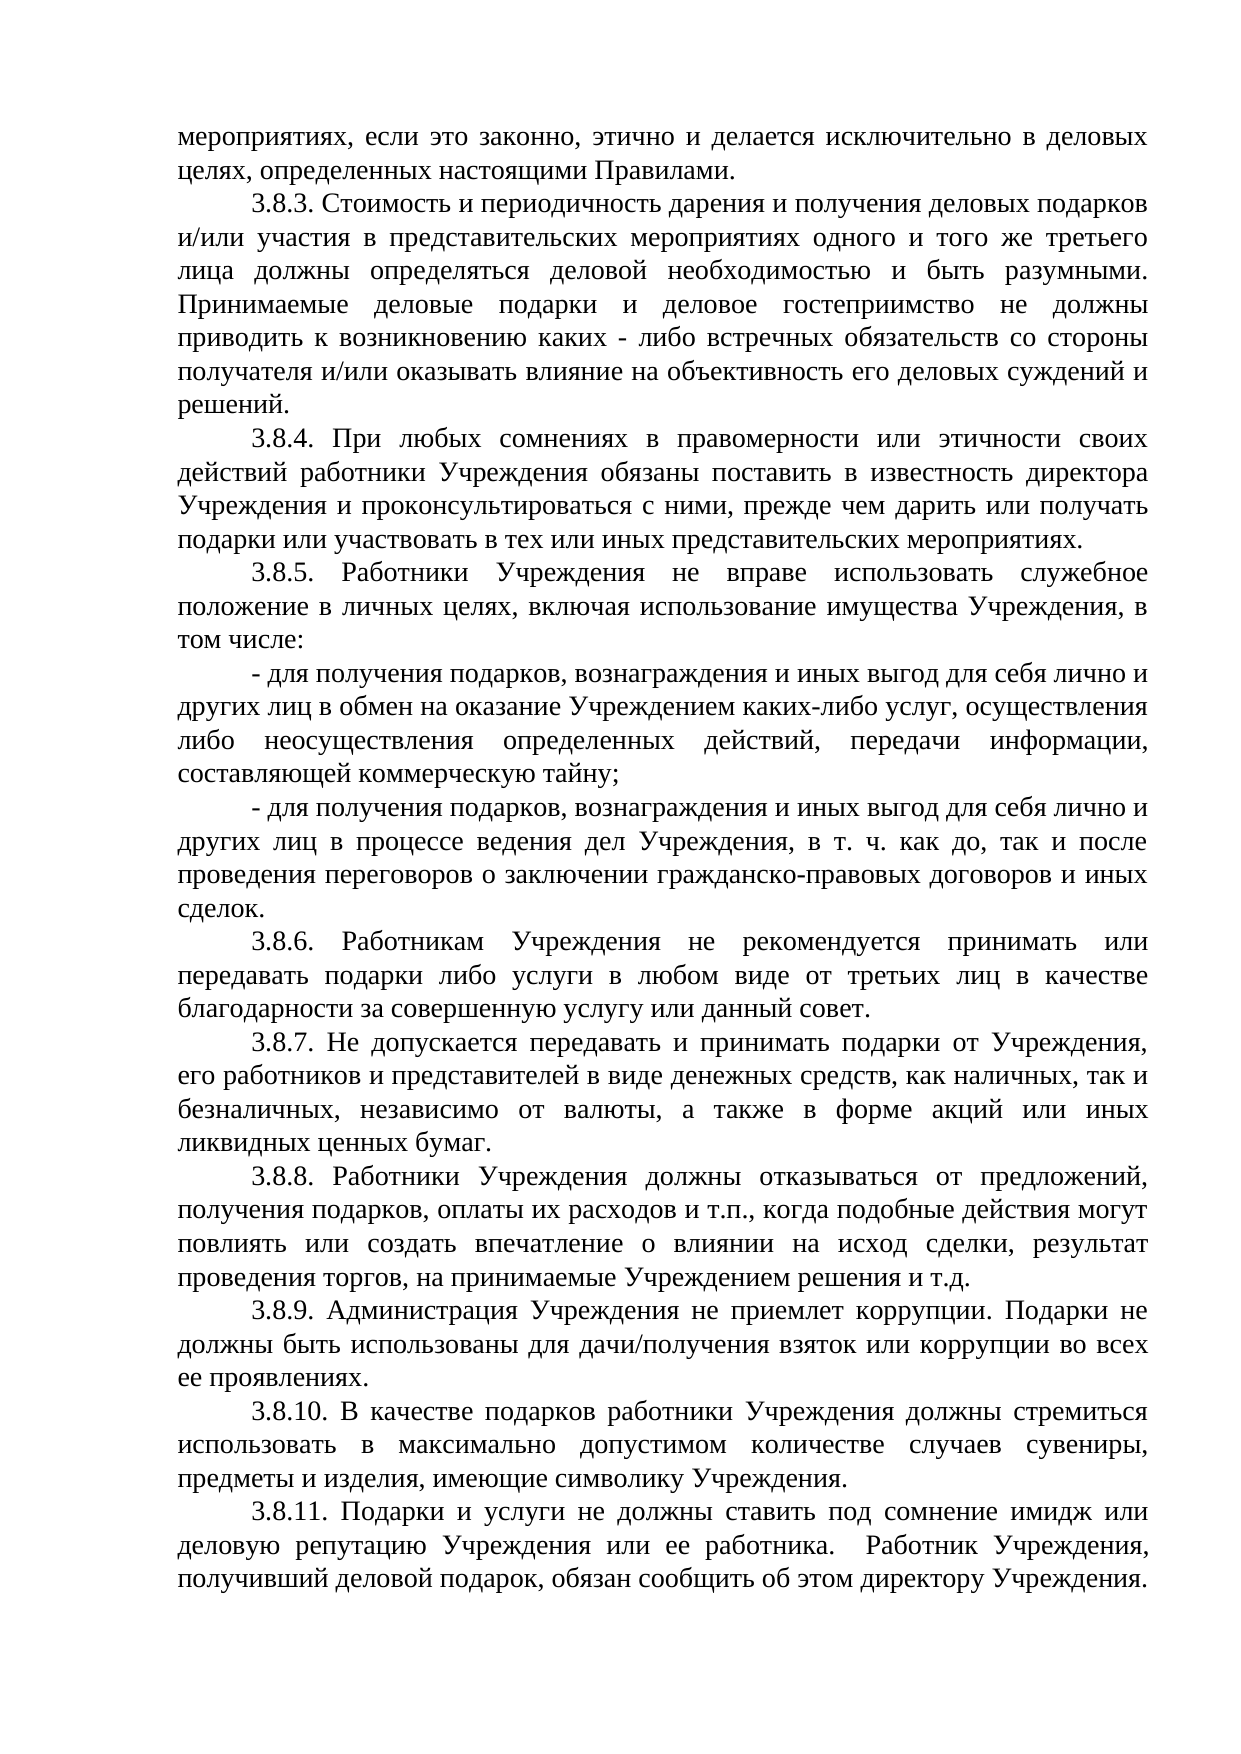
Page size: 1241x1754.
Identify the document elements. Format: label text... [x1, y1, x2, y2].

text 3.8.4. При любых сомнениях в правомерности или этичности своих действий работники Учреждения обязаны поставить в известность директора Учреждения и проконсультироваться с ними, прежде чем дарить или получать подарки или участвовать в тех или иных представительских мероприятиях. [177, 420, 1149, 554]
text - для получения подарков, вознаграждения и иных выгод для себя лично и других лиц в процессе ведения дел Учреждения, в т. ч. как до, так и после проведения переговоров о заключении гражданско-правовых договоров и иных сделок. [177, 789, 1149, 923]
text 3.8.5. Работники Учреждения не вправе использовать служебное положение в личных целях, включая использование имущества Учреждения, в том числе: [177, 554, 1149, 655]
text 3.8.3. Стоимость и периодичность дарения и получения деловых подарков и/или участия в представительских мероприятиях одного и того же третьего лица должны определяться деловой необходимостью и быть разумными. Принимаемые деловые подарки и деловое гостеприимство не должны приводить к возникновению каких - либо встречных обязательств со стороны получателя и/или оказывать влияние на объективность его деловых суждений и решений. [177, 185, 1149, 420]
text 3.8.11. Подарки и услуги не должны ставить под сомнение имидж или деловую репутацию Учреждения или ее работника. Работник Учреждения, получивший деловой подарок, обязан сообщить об этом директору Учреждения. [177, 1493, 1149, 1594]
text 3.8.9. Администрация Учреждения не приемлет коррупции. Подарки не должны быть использованы для дачи/получения взяток или коррупции во всех ее проявлениях. [177, 1292, 1149, 1393]
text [177, 118, 1149, 185]
text 3.8.8. Работники Учреждения должны отказываться от предложений, получения подарков, оплаты их расходов и т.п., когда подобные действия могут повлиять или создать впечатление о влиянии на исход сделки, результат проведения торгов, на принимаемые Учреждением решения и т.д. [177, 1158, 1149, 1292]
text 3.8.7. Не допускается передавать и принимать подарки от Учреждения, его работников и представителей в виде денежных средств, как наличных, так и безналичных, независимо от валюты, а также в форме акций или иных ликвидных ценных бумаг. [177, 1024, 1149, 1158]
text - для получения подарков, вознаграждения и иных выгод для себя лично и других лиц в обмен на оказание Учреждением каких-либо услуг, осуществления либо неосуществления определенных действий, передачи информации, составляющей коммерческую тайну; [177, 655, 1149, 789]
text 3.8.6. Работникам Учреждения не рекомендуется принимать или передавать подарки либо услуги в любом виде от третьих лиц в качестве благодарности за совершенную услугу или данный совет. [177, 923, 1149, 1024]
text 3.8.10. В качестве подарков работники Учреждения должны стремиться использовать в максимально допустимом количестве случаев сувениры, предметы и изделия, имеющие символику Учреждения. [177, 1393, 1149, 1493]
